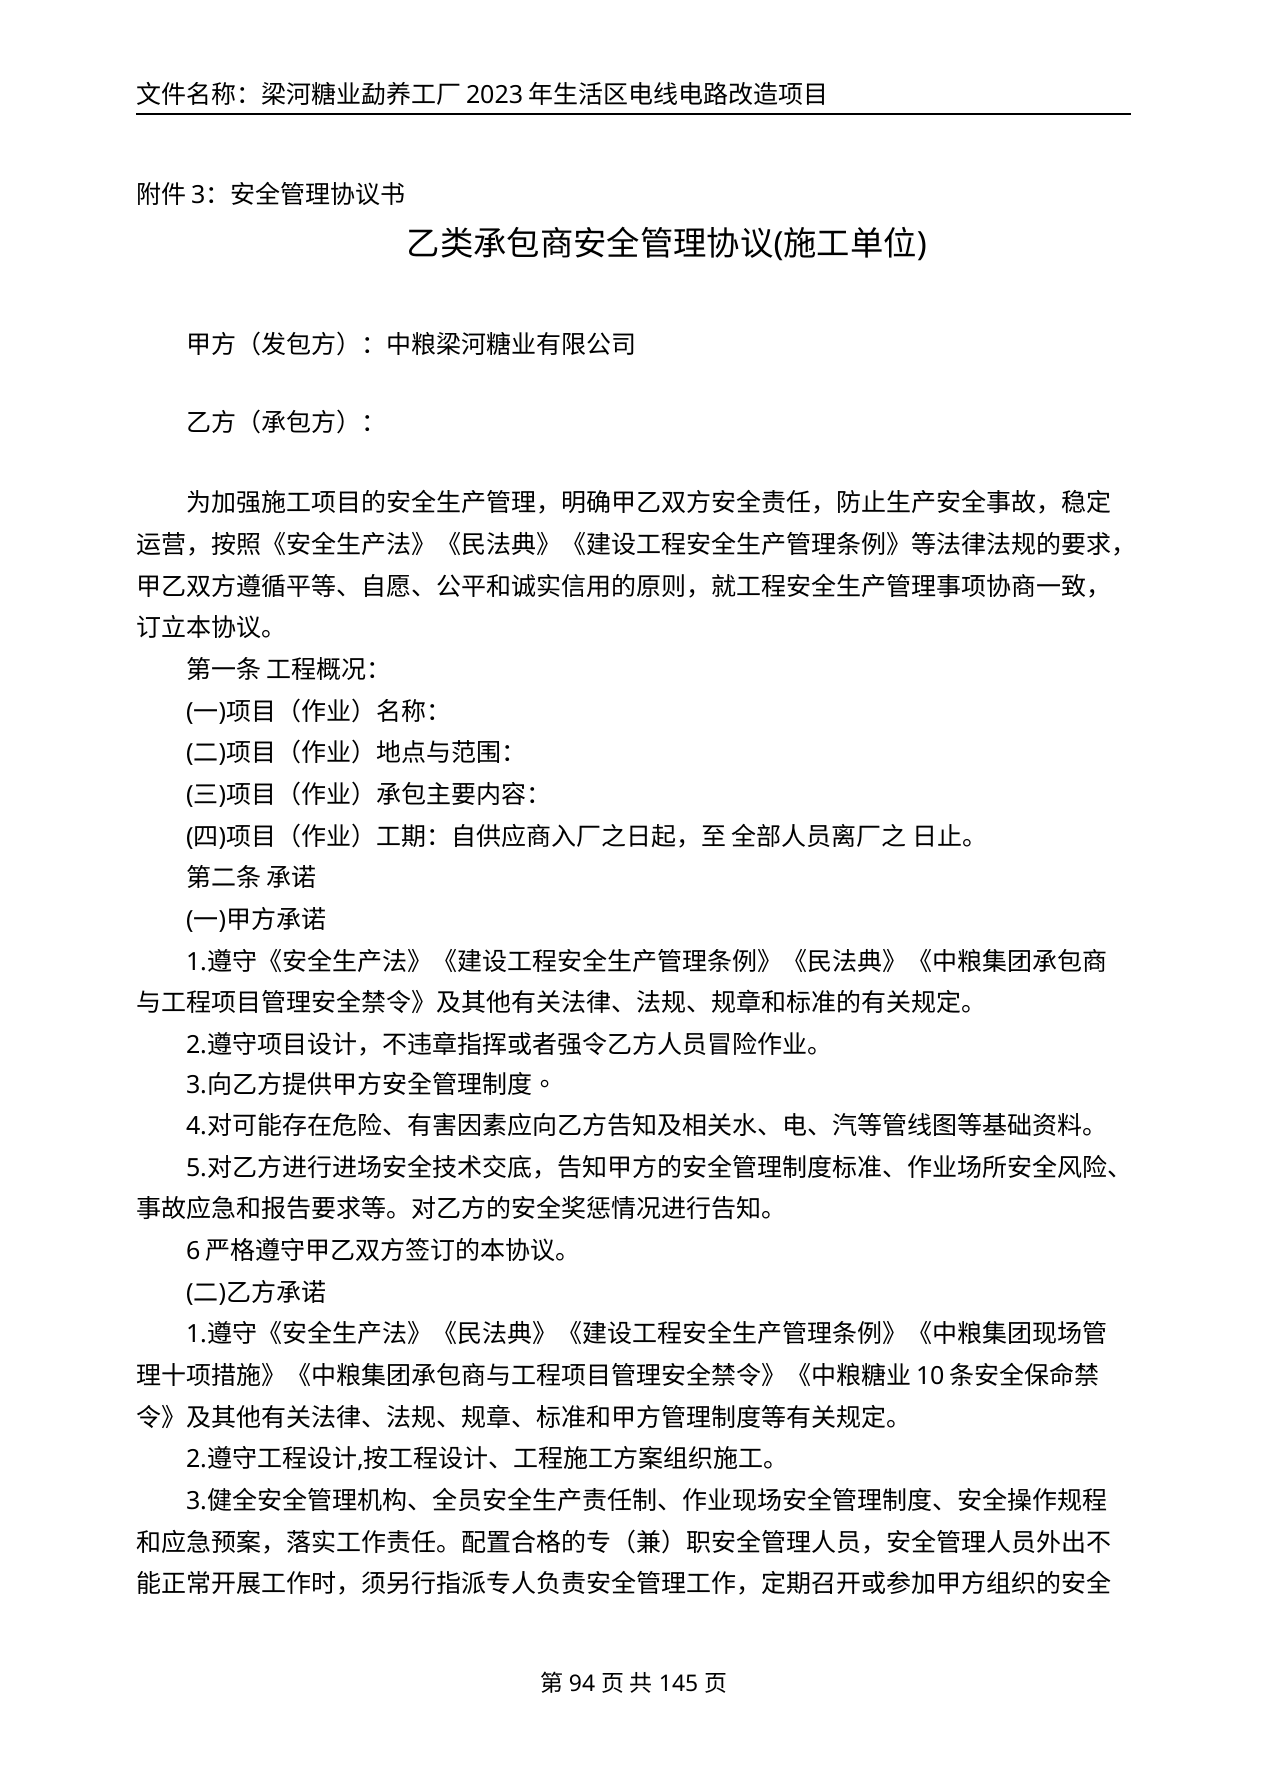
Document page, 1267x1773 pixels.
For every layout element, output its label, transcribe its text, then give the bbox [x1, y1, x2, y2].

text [136, 1480, 1131, 1600]
text (一)甲方承诺 [136, 899, 1131, 936]
text (二)项目（作业）地点与范围： [136, 733, 1131, 769]
text (四)项目（作业）工期：自供应商入厂之日起，至 全部人员离厂之 日止。 [136, 816, 1131, 852]
text 第二条 承诺 [136, 858, 1131, 894]
text 乙方（承包方）： [136, 402, 1131, 438]
text 3.向乙方提供甲方安全管理制度。 [136, 1066, 1131, 1100]
text 4.对可能存在危险、有害因素应向乙方告知及相关水、电、汽等管线图等基础资料。 [136, 1105, 1131, 1142]
text 第一条 工程概况： [136, 649, 1131, 686]
text 6严格遵守甲乙双方签订的本协议。 [136, 1230, 1131, 1267]
text 1.遵守《安全生产法》《民法典》《建设工程安全生产管理条例》《中粮集团现场管理十项措施》《中粮集团承包商与工程项目管理安全禁令》《中粮糖业10条安全保命禁令》及其他有关法律、法规、规章、标准和甲方管理制度等有关规定。 [136, 1314, 1131, 1433]
text 2.遵守工程设计,按工程设计、工程施工方案组织施工。 [136, 1439, 1131, 1475]
text 甲方（发包方）：中粮梁河糖业有限公司 [136, 324, 1131, 361]
text 5.对乙方进行进场安全技术交底，告知甲方的安全管理制度标准、作业场所安全风险、事故应急和报告要求等。对乙方的安全奖惩情况进行告知。 [136, 1147, 1131, 1225]
text (一)项目（作业）名称： [136, 691, 1131, 727]
text 附件3：安全管理协议书 [136, 175, 1131, 211]
text 1.遵守《安全生产法》《建设工程安全生产管理条例》《民法典》《中粮集团承包商与工程项目管理安全禁令》及其他有关法律、法规、规章和标准的有关规定。 [136, 941, 1131, 1019]
text (三)项目（作业）承包主要内容： [136, 774, 1131, 811]
text 乙类承包商安全管理协议(施工单位) [136, 217, 1131, 265]
text 2.遵守项目设计，不违章指挥或者强令乙方人员冒险作业。 [136, 1024, 1131, 1061]
text 为加强施工项目的安全生产管理，明确甲乙双方安全责任，防止生产安全事故，稳定运营，按照《安全生产法》《民法典》《建设工程安全生产管理条例》等法律法规的要求，甲乙双方遵循平等、自愿、公平和诚实信用的原则，就工程安全生产管理事项协商一致，订立本协议。 [136, 483, 1131, 644]
text (二)乙方承诺 [136, 1272, 1131, 1308]
